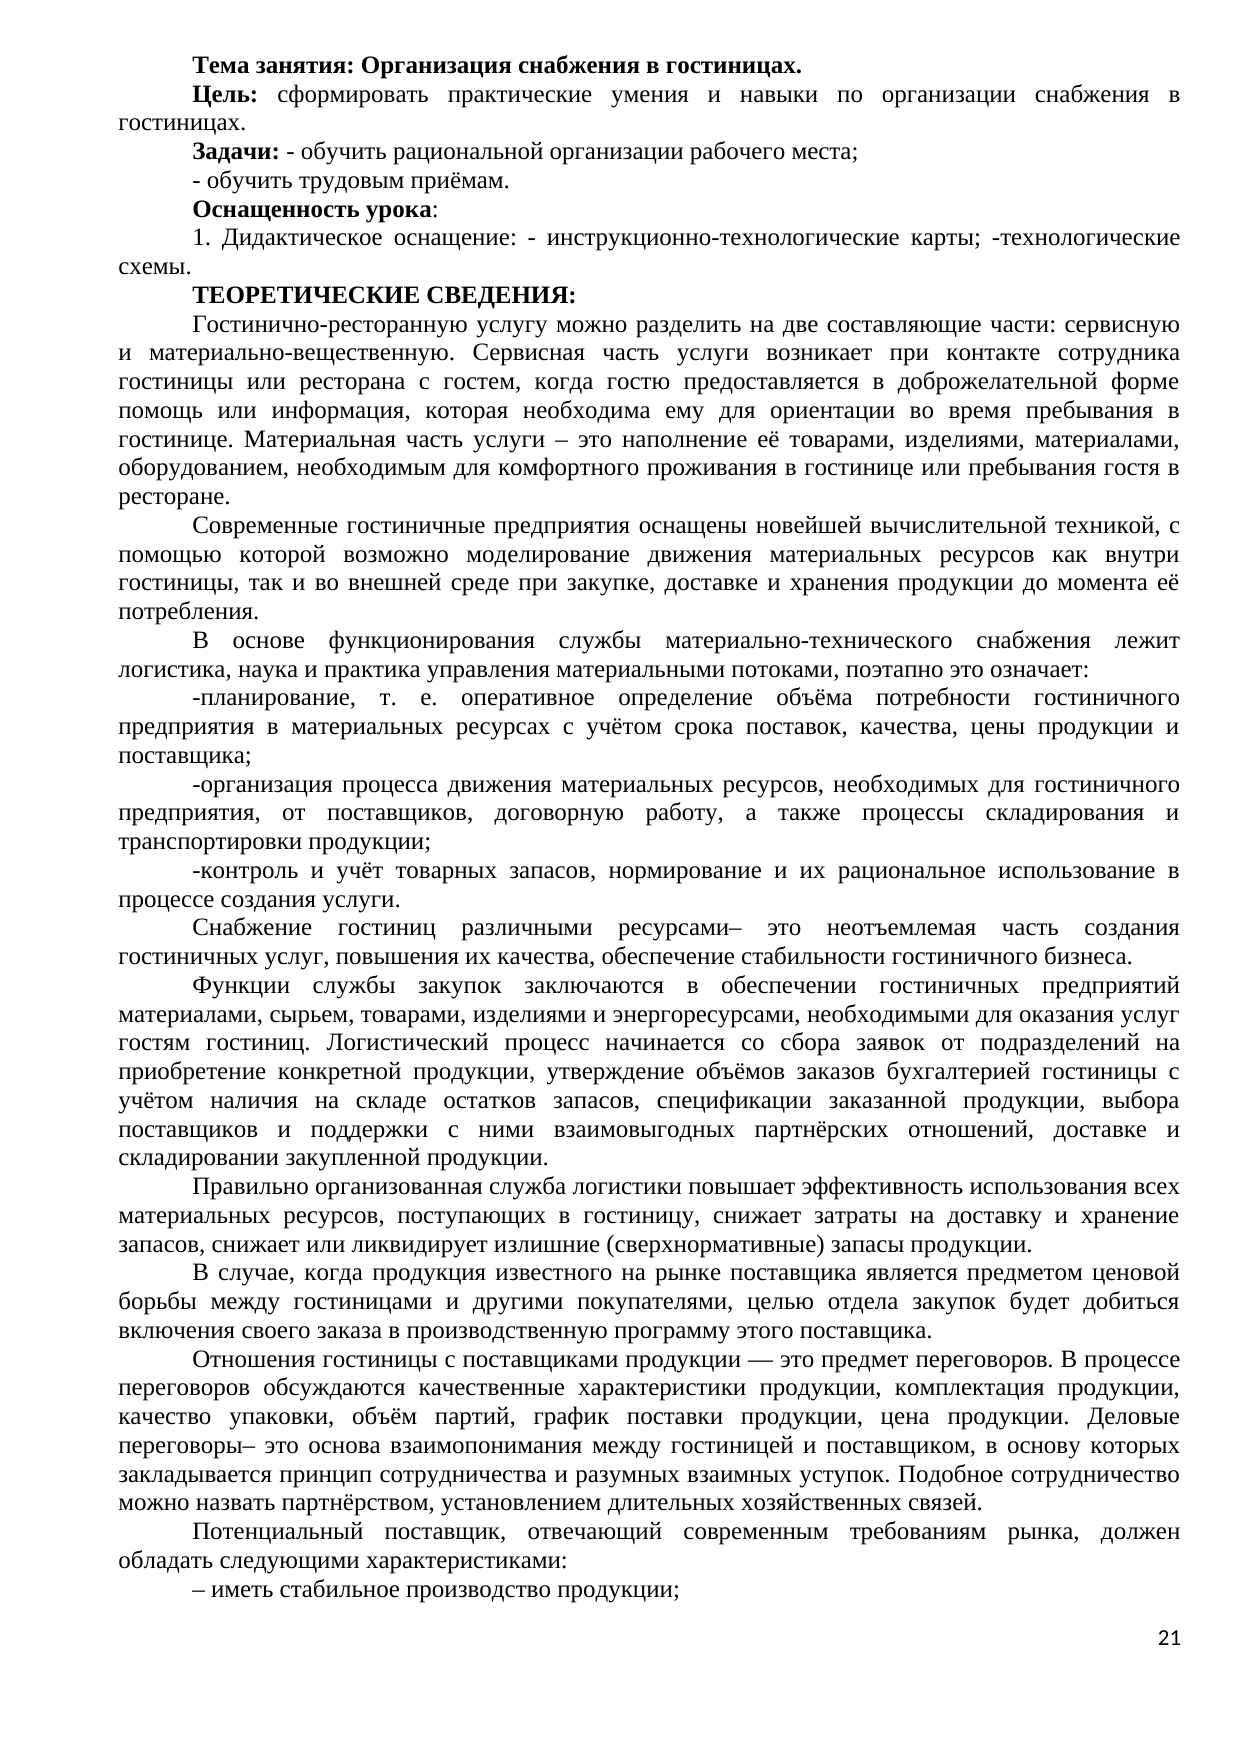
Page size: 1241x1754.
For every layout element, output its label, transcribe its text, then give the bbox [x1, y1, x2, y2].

text Отношения гостиницы с поставщиками продукции — это предмет переговоров. В процессе переговоров обсуждаются качественные характеристики продукции, комплектация продукции, качество упаковки, объём партий, график поставки продукции, цена продукции. Деловые переговоры– это основа взаимопонимания между гостиницей и поставщиком, в основу которых закладывается принцип сотрудничества и разумных взаимных уступок. Подобное сотрудничество можно назвать партнёрством, установлением длительных хозяйственных связей. [118, 1344, 1181, 1516]
text Снабжение гостиниц различными ресурсами– это неотъемлемая часть создания гостиничных услуг, повышения их качества, обеспечение стабильности гостиничного бизнеса. [118, 912, 1181, 970]
text -организация процесса движения материальных ресурсов, необходимых для гостиничного предприятия, от поставщиков, договорную работу, а также процессы складирования и транспортировки продукции; [118, 769, 1181, 855]
text В случае, когда продукция известного на рынке поставщика является предметом ценовой борьбы между гостиницами и другими покупателями, целью отдела закупок будет добиться включения своего заказа в производственную программу этого поставщика. [118, 1257, 1181, 1344]
text Задачи: - обучить рациональной организации рабочего места; [118, 136, 1181, 165]
text В основе функционирования службы материально-технического снабжения лежит логистика, наука и практика управления материальными потоками, поэтапно это означает: [118, 625, 1181, 682]
text Гостинично-ресторанную услугу можно разделить на две составляющие части: сервисную и материально-вещественную. Сервисная часть услуги возникает при контакте сотрудника гостиницы или ресторана с гостем, когда гостю предоставляется в доброжелательной форме помощь или информация, которая необходима ему для ориентации во время пребывания в гостинице. Материальная часть услуги – это наполнение её товарами, изделиями, материалами, оборудованием, необходимым для комфортного проживания в гостинице или пребывания гостя в ресторане. [118, 309, 1181, 510]
text Правильно организованная служба логистики повышает эффективность использования всех материальных ресурсов, поступающих в гостиницу, снижает затраты на доставку и хранение запасов, снижает или ликвидирует излишние (сверхнормативные) запасы продукции. [118, 1171, 1181, 1257]
text – иметь стабильное производство продукции; [118, 1574, 1181, 1602]
text Тема занятия: Организация снабжения в гостиницах. [118, 50, 1181, 79]
text ТЕОРЕТИЧЕСКИЕ СВЕДЕНИЯ: [118, 280, 1181, 309]
text Оснащенность урока: [118, 194, 1181, 222]
text -контроль и учёт товарных запасов, нормирование и их рациональное использование в процессе создания услуги. [118, 855, 1181, 912]
text Современные гостиничные предприятия оснащены новейшей вычислительной техникой, с помощью которой возможно моделирование движения материальных ресурсов как внутри гостиницы, так и во внешней среде при закупке, доставке и хранения продукции до момента её потребления. [118, 510, 1181, 625]
text - обучить трудовым приёмам. [118, 165, 1181, 194]
text -планирование, т. е. оперативное определение объёма потребности гостиничного предприятия в материальных ресурсах с учётом срока поставок, качества, цены продукции и поставщика; [118, 682, 1181, 769]
text Цель: сформировать практические умения и навыки по организации снабжения в гостиницах. [118, 79, 1181, 136]
text Функции службы закупок заключаются в обеспечении гостиничных предприятий материалами, сырьем, товарами, изделиями и энергоресурсами, необходимыми для оказания услуг гостям гостиниц. Логистический процесс начинается со сбора заявок от подразделений на приобретение конкретной продукции, утверждение объёмов заказов бухгалтерией гостиницы с учётом наличия на складе остатков запасов, спецификации заказанной продукции, выбора поставщиков и поддержки с ними взаимовыгодных партнёрских отношений, доставке и складировании закупленной продукции. [118, 970, 1181, 1171]
text 1. Дидактическое оснащение: - инструкционно-технологические карты; -технологические схемы. [118, 222, 1181, 280]
text Потенциальный поставщик, отвечающий современным требованиям рынка, должен обладать следующими характеристиками: [118, 1516, 1181, 1574]
